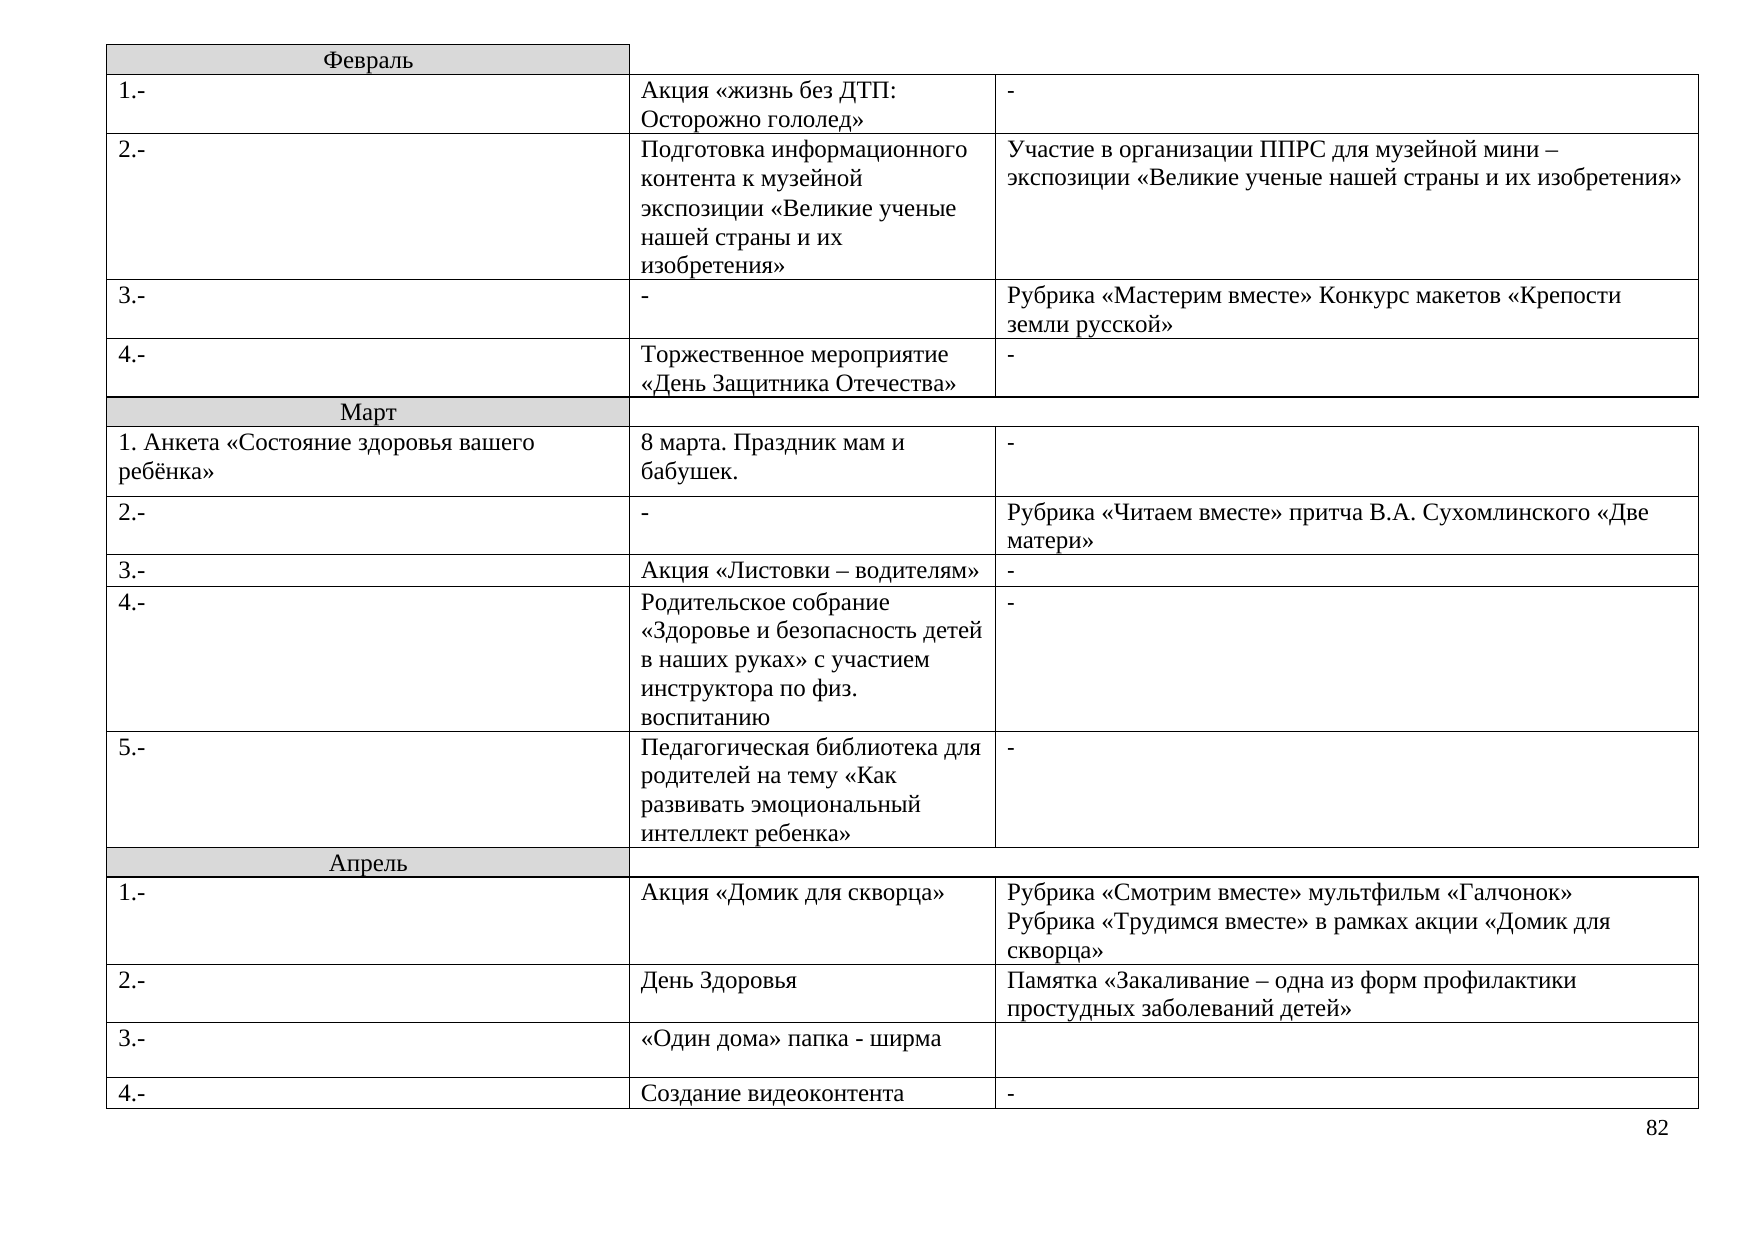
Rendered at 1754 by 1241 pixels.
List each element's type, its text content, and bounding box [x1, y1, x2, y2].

table_cell 3.- [107, 1023, 629, 1077]
table_cell 2.- [107, 965, 629, 1022]
table_cell Акция «жизнь без ДТП: Осторожно гололед» [630, 75, 995, 133]
table_cell - [996, 1078, 1698, 1108]
table_cell День Здоровья [630, 965, 995, 1022]
table_cell 8 марта. Праздник мам и бабушек. [630, 427, 995, 496]
table_cell 4.- [107, 1078, 629, 1108]
table_cell - [996, 555, 1698, 586]
table_cell - [996, 732, 1698, 847]
table_cell Акция «Домик для скворца» [630, 878, 995, 964]
table_cell Рубрика «Читаем вместе» притча В.А. Сухомлинского «Две матери» [996, 497, 1698, 554]
table_cell Подготовка информационного контента к музейной экспозиции «Великие ученые нашей страны и их изобретения» [630, 134, 995, 279]
table_cell - [996, 427, 1698, 496]
table_cell - [996, 75, 1698, 133]
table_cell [630, 1078, 995, 1108]
table_cell 4.- [107, 587, 629, 731]
table_cell - [630, 497, 995, 554]
table_cell Акция «Листовки – водителям» [630, 555, 995, 586]
table_cell «Один дома» папка - ширма [630, 1023, 995, 1077]
table_cell Участие в организации ППРС для музейной мини – экспозиции «Великие ученые нашей страны и их изобретения» [996, 134, 1698, 279]
table_cell Памятка «Закаливание – одна из форм профилактики простудных заболеваний детей» [996, 965, 1698, 1022]
table_cell - [630, 280, 995, 338]
table_cell 5.- [107, 732, 629, 847]
table_cell 1. Анкета «Состояние здоровья вашего ребёнка» [107, 427, 629, 496]
table_cell 4.- [107, 339, 629, 396]
table_cell Февраль [107, 45, 629, 74]
table_cell 1.- [107, 75, 629, 133]
table_cell Торжественное мероприятие «День Защитника Отечества» [630, 339, 995, 396]
table_cell Рубрика «Смотрим вместе» мультфильм «Галчонок» Рубрика «Трудимся вместе» в рамках акции «Домик для скворца» [996, 878, 1698, 964]
table_cell Родительское собрание «Здоровье и безопасность детей в наших руках» с участием инструктора по физ. воспитанию [630, 587, 995, 731]
table_cell 3.- [107, 280, 629, 338]
table_cell - [996, 339, 1698, 396]
table_cell 3.- [107, 555, 629, 586]
table_cell 2.- [107, 497, 629, 554]
table_cell Март [107, 398, 629, 426]
table_cell [996, 1023, 1698, 1077]
table_cell - [996, 587, 1698, 731]
table_cell 2.- [107, 134, 629, 279]
table_cell Апрель [107, 848, 629, 876]
table_cell Рубрика «Мастерим вместе» Конкурс макетов «Крепости земли русской» [996, 280, 1698, 338]
table_cell Педагогическая библиотека для родителей на тему «Как развивать эмоциональный интеллект ребенка» [630, 732, 995, 847]
table_cell 1.- [107, 878, 629, 964]
